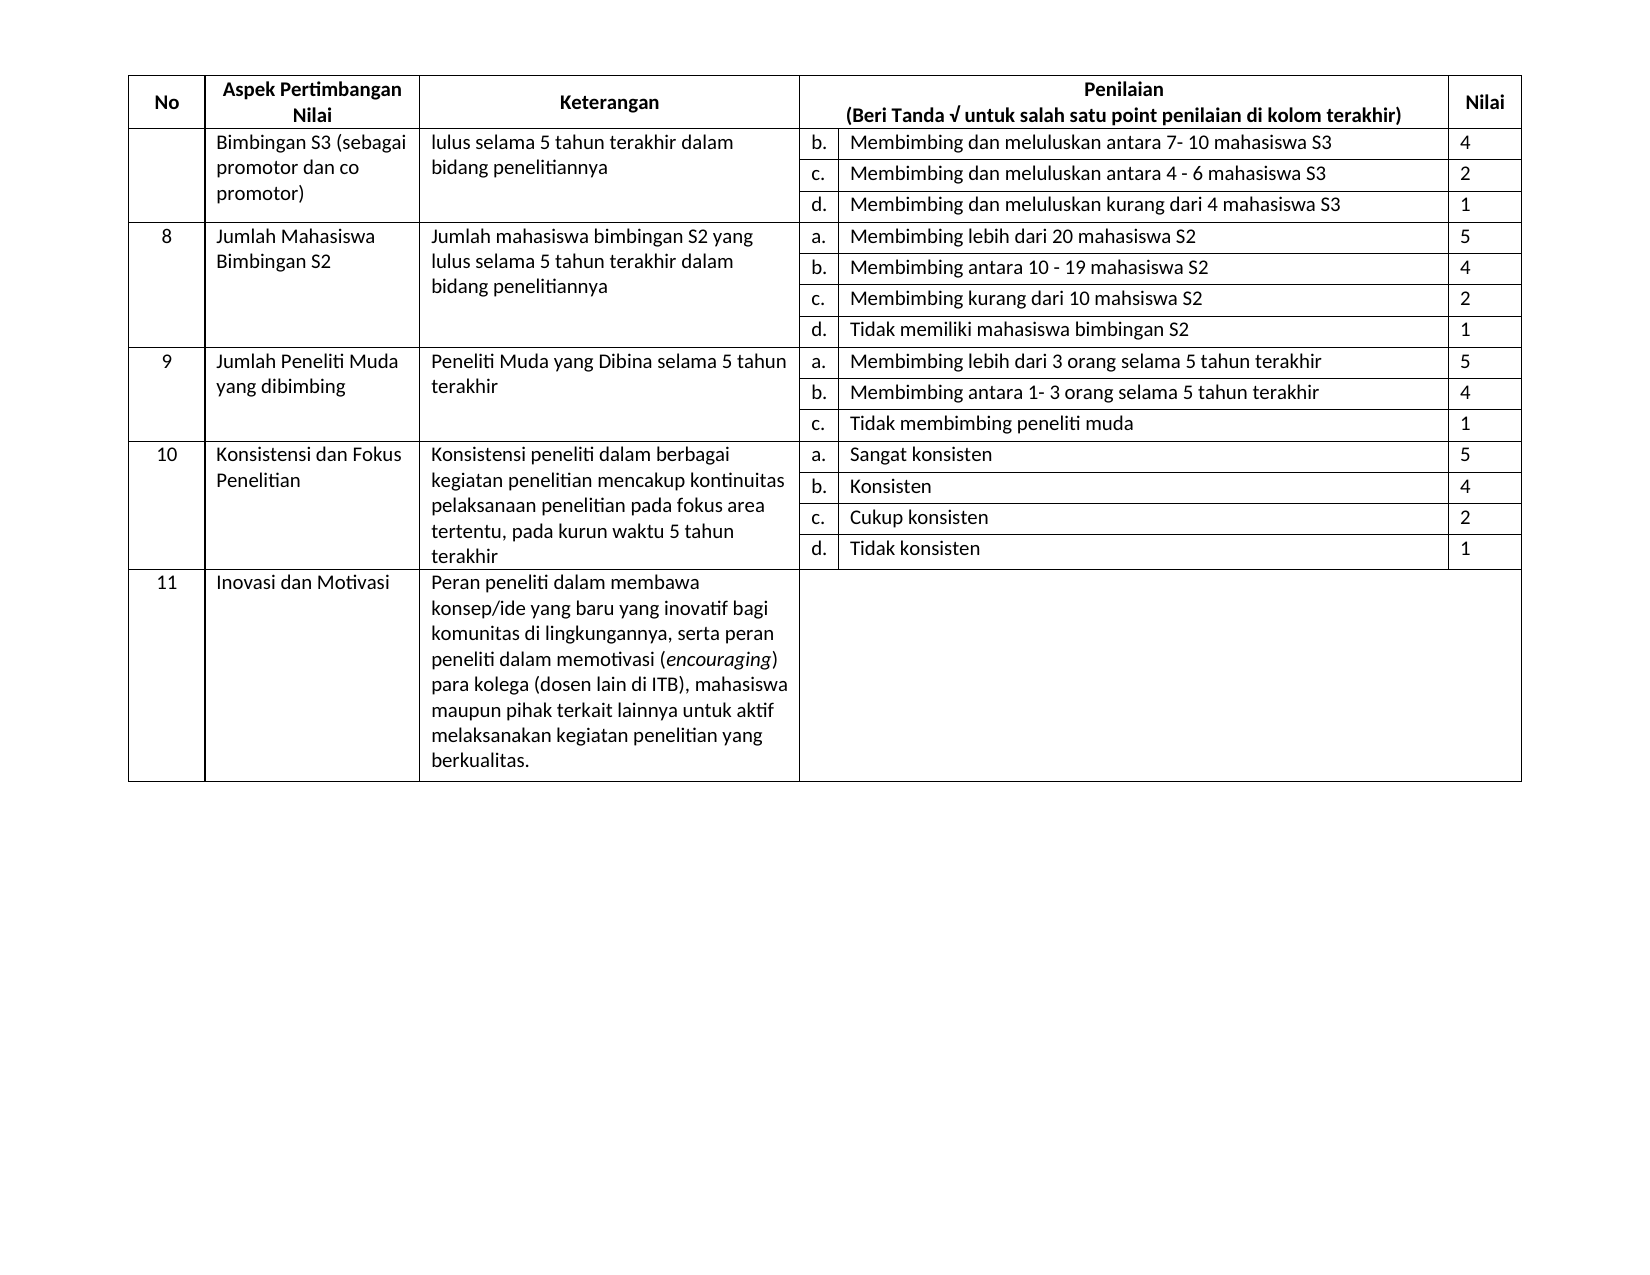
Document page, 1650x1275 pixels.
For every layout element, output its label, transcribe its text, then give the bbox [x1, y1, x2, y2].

table_cell 5 [1449, 442, 1521, 472]
table_cell 5 [1449, 223, 1521, 253]
table_cell Konsistensi dan Fokus Penelitian [206, 442, 419, 569]
table_cell Tidak membimbing peneliti muda [839, 410, 1448, 441]
table_cell 1 [1449, 317, 1521, 347]
table_cell Sangat konsisten [839, 442, 1448, 472]
table_cell a. [800, 223, 838, 253]
table_cell 10 [129, 442, 204, 569]
table_cell 4 [1449, 129, 1521, 159]
table_cell b. [800, 379, 838, 409]
table_cell c. [800, 160, 838, 191]
table_cell b. [800, 473, 838, 503]
table_cell Membimbing lebih dari 3 orang selama 5 tahun terakhir [839, 348, 1448, 378]
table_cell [206, 129, 419, 222]
table_cell d. [800, 192, 838, 222]
table_cell Cukup konsisten [839, 504, 1448, 534]
table_cell Membimbing lebih dari 20 mahasiswa S2 [839, 223, 1448, 253]
table_header Keterangan [420, 76, 799, 128]
table_cell Konsisten [839, 473, 1448, 503]
table_cell Tidak konsisten [839, 535, 1448, 569]
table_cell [420, 129, 799, 222]
table_cell b. [800, 254, 838, 284]
table_cell 2 [1449, 285, 1521, 316]
table_cell 9 [129, 348, 204, 441]
table_cell 2 [1449, 160, 1521, 191]
table_cell d. [800, 535, 838, 569]
table_cell Inovasi dan Motivasi [206, 570, 419, 781]
table_cell b. [800, 129, 838, 159]
table_cell Membimbing dan meluluskan antara 7- 10 mahasiswa S3 [839, 129, 1448, 159]
table_cell a. [800, 442, 838, 472]
table_header Nilai [1449, 76, 1521, 128]
table_cell c. [800, 410, 838, 441]
table_header Penilaian (Beri Tanda √ untuk salah satu point penilaian di kolom terakhir) [800, 76, 1448, 128]
table_cell d. [800, 317, 838, 347]
table_cell Membimbing antara 10 - 19 mahasiswa S2 [839, 254, 1448, 284]
table_cell 1 [1449, 410, 1521, 441]
table_cell 1 [1449, 192, 1521, 222]
table_cell Jumlah Mahasiswa Bimbingan S2 [206, 223, 419, 347]
table_cell Membimbing antara 1- 3 orang selama 5 tahun terakhir [839, 379, 1448, 409]
table_cell c. [800, 285, 838, 316]
table_cell 4 [1449, 254, 1521, 284]
table_cell 5 [1449, 348, 1521, 378]
table_cell 4 [1449, 379, 1521, 409]
table_cell 4 [1449, 473, 1521, 503]
table_cell Tidak memiliki mahasiswa bimbingan S2 [839, 317, 1448, 347]
table_cell Membimbing dan meluluskan antara 4 - 6 mahasiswa S3 [839, 160, 1448, 191]
table_cell 1 [1449, 535, 1521, 569]
table_header Aspek Pertimbangan Nilai [206, 76, 419, 128]
table_cell Membimbing dan meluluskan kurang dari 4 mahasiswa S3 [839, 192, 1448, 222]
table_cell 7 [129, 129, 204, 222]
table_cell a. [800, 348, 838, 378]
table_cell Jumlah mahasiswa bimbingan S2 yang lulus selama 5 tahun terakhir dalam bidang penelitiannya [420, 223, 799, 347]
table_cell 11 [129, 570, 204, 781]
table_cell Peran peneliti dalam membawa konsep/ide yang baru yang inovatif bagi komunitas di lingkungannya, serta peran peneliti dalam memotivasi (encouraging) para kolega (dosen lain di ITB), mahasiswa maupun pihak terkait lainnya untuk aktif melaksanakan kegiatan penelitian yang berkualitas. [420, 570, 799, 781]
table_header No [129, 76, 204, 128]
table_cell Membimbing kurang dari 10 mahsiswa S2 [839, 285, 1448, 316]
table_cell Konsistensi peneliti dalam berbagai kegiatan penelitian mencakup kontinuitas pelaksanaan penelitian pada fokus area tertentu, pada kurun waktu 5 tahun terakhir [420, 442, 799, 569]
table_cell Peneliti Muda yang Dibina selama 5 tahun terakhir [420, 348, 799, 441]
table_cell 8 [129, 223, 204, 347]
table_cell [800, 570, 1521, 781]
table_cell Jumlah Peneliti Muda yang dibimbing [206, 348, 419, 441]
table_cell 2 [1449, 504, 1521, 534]
table_cell c. [800, 504, 838, 534]
